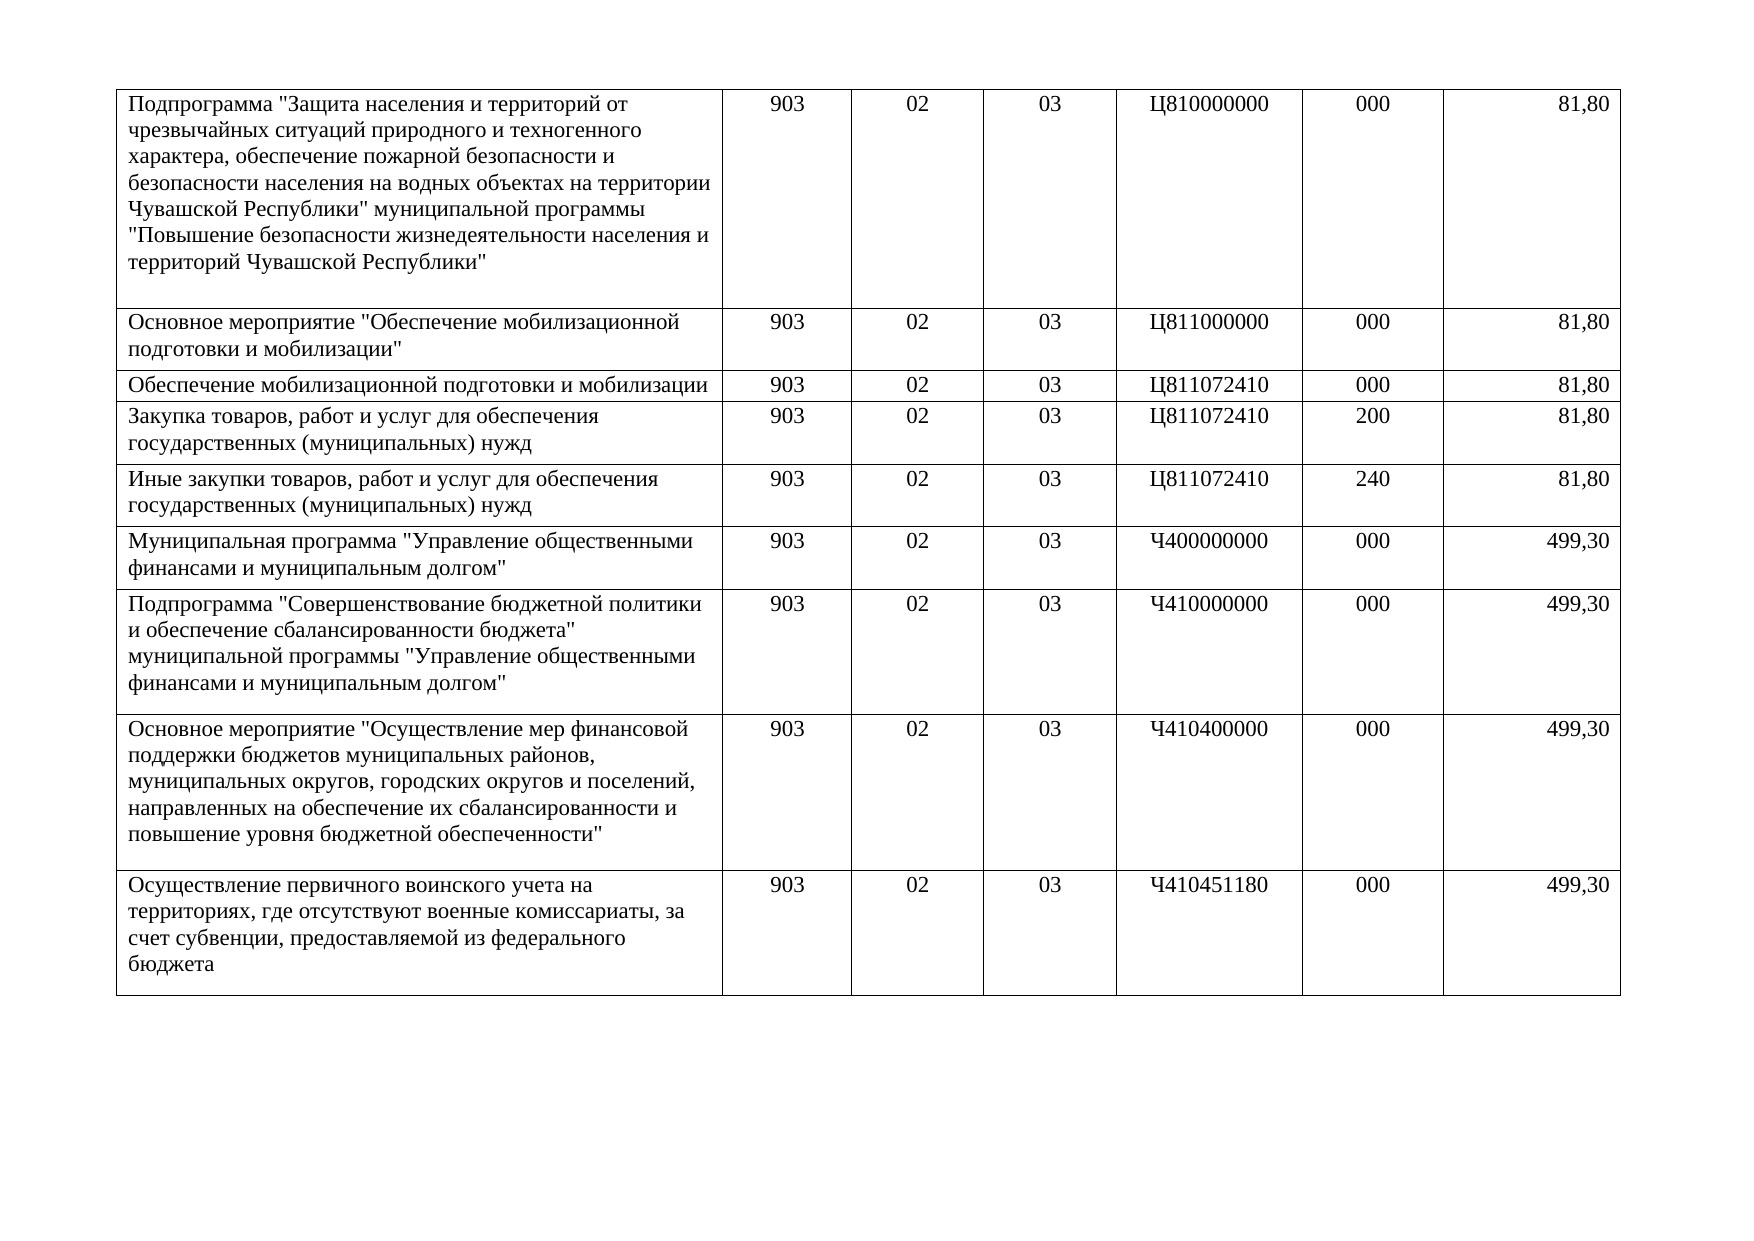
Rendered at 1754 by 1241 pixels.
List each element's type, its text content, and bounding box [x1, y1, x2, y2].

table_cell 03 [984, 90, 1116, 307]
table_cell 000 [1303, 590, 1443, 714]
table_cell 03 [984, 465, 1116, 526]
table_cell 03 [984, 527, 1116, 589]
table_cell Ц810000000 [1117, 90, 1302, 307]
table_cell 02 [852, 590, 983, 714]
table_cell 03 [984, 309, 1116, 370]
table_cell 02 [852, 309, 983, 370]
table_cell 499,30 [1444, 590, 1620, 714]
table_cell 000 [1303, 715, 1443, 870]
table_cell Основное мероприятие "Обеспечение мобилизационной подготовки и мобилизации" [117, 309, 722, 370]
table_cell 03 [984, 590, 1116, 714]
table_cell Закупка товаров, работ и услуг для обеспечения государственных (муниципальных) нужд [117, 402, 722, 464]
table_cell Ч400000000 [1117, 527, 1302, 589]
table_cell Ц811072410 [1117, 402, 1302, 464]
table_cell 240 [1303, 465, 1443, 526]
table_cell 03 [984, 871, 1116, 995]
table_cell 81,80 [1444, 309, 1620, 370]
table_cell 81,80 [1444, 371, 1620, 401]
table_cell 903 [723, 465, 851, 526]
table_cell 200 [1303, 402, 1443, 464]
table_cell 02 [852, 527, 983, 589]
table_cell 02 [852, 90, 983, 307]
table_cell Ц811072410 [1117, 465, 1302, 526]
table_cell 02 [852, 402, 983, 464]
table_cell Ч410000000 [1117, 590, 1302, 714]
table_cell Ч410400000 [1117, 715, 1302, 870]
table_cell 03 [984, 402, 1116, 464]
table_cell 000 [1303, 527, 1443, 589]
table_cell 903 [723, 527, 851, 589]
table_cell Подпрограмма "Защита населения и территорий от чрезвычайных ситуаций природного и техногенного характера, обеспечение пожарной безопасности и безопасности населения на водных объектах на территории Чувашской Республики" муниципальной программы "Повышение безопасности жизнедеятельности населения и территорий Чувашской Республики" [117, 90, 722, 307]
table_cell 03 [984, 715, 1116, 870]
table_cell 903 [723, 871, 851, 995]
table_cell 499,30 [1444, 715, 1620, 870]
table_cell 81,80 [1444, 402, 1620, 464]
table_cell 81,80 [1444, 465, 1620, 526]
table_cell 499,30 [1444, 527, 1620, 589]
table_cell 03 [984, 371, 1116, 401]
table_cell 903 [723, 715, 851, 870]
table_cell 903 [723, 590, 851, 714]
table_cell Подпрограмма "Совершенствование бюджетной политики и обеспечение сбалансированности бюджета" муниципальной программы "Управление общественными финансами и муниципальным долгом" [117, 590, 722, 714]
table_cell 903 [723, 402, 851, 464]
table_cell Основное мероприятие "Осуществление мер финансовой поддержки бюджетов муниципальных районов, муниципальных округов, городских округов и поселений, направленных на обеспечение их сбалансированности и повышение уровня бюджетной обеспеченности" [117, 715, 722, 870]
table_cell 000 [1303, 871, 1443, 995]
table_cell Осуществление первичного воинского учета на территориях, где отсутствуют военные комиссариаты, за счет субвенции, предоставляемой из федерального бюджета [117, 871, 722, 995]
table_cell Ц811072410 [1117, 371, 1302, 401]
table_cell 000 [1303, 309, 1443, 370]
table_cell Ц811000000 [1117, 309, 1302, 370]
table_cell Иные закупки товаров, работ и услуг для обеспечения государственных (муниципальных) нужд [117, 465, 722, 526]
table_cell 02 [852, 371, 983, 401]
table_cell Муниципальная программа "Управление общественными финансами и муниципальным долгом" [117, 527, 722, 589]
table_cell 02 [852, 715, 983, 870]
table_cell 499,30 [1444, 871, 1620, 995]
table_cell Обеспечение мобилизационной подготовки и мобилизации [117, 371, 722, 401]
table_cell 02 [852, 871, 983, 995]
table_cell 903 [723, 90, 851, 307]
table_cell 903 [723, 309, 851, 370]
table_cell 903 [723, 371, 851, 401]
table_cell 81,80 [1444, 90, 1620, 307]
table_cell 02 [852, 465, 983, 526]
table_cell 000 [1303, 90, 1443, 307]
table_cell Ч410451180 [1117, 871, 1302, 995]
table_cell 000 [1303, 371, 1443, 401]
